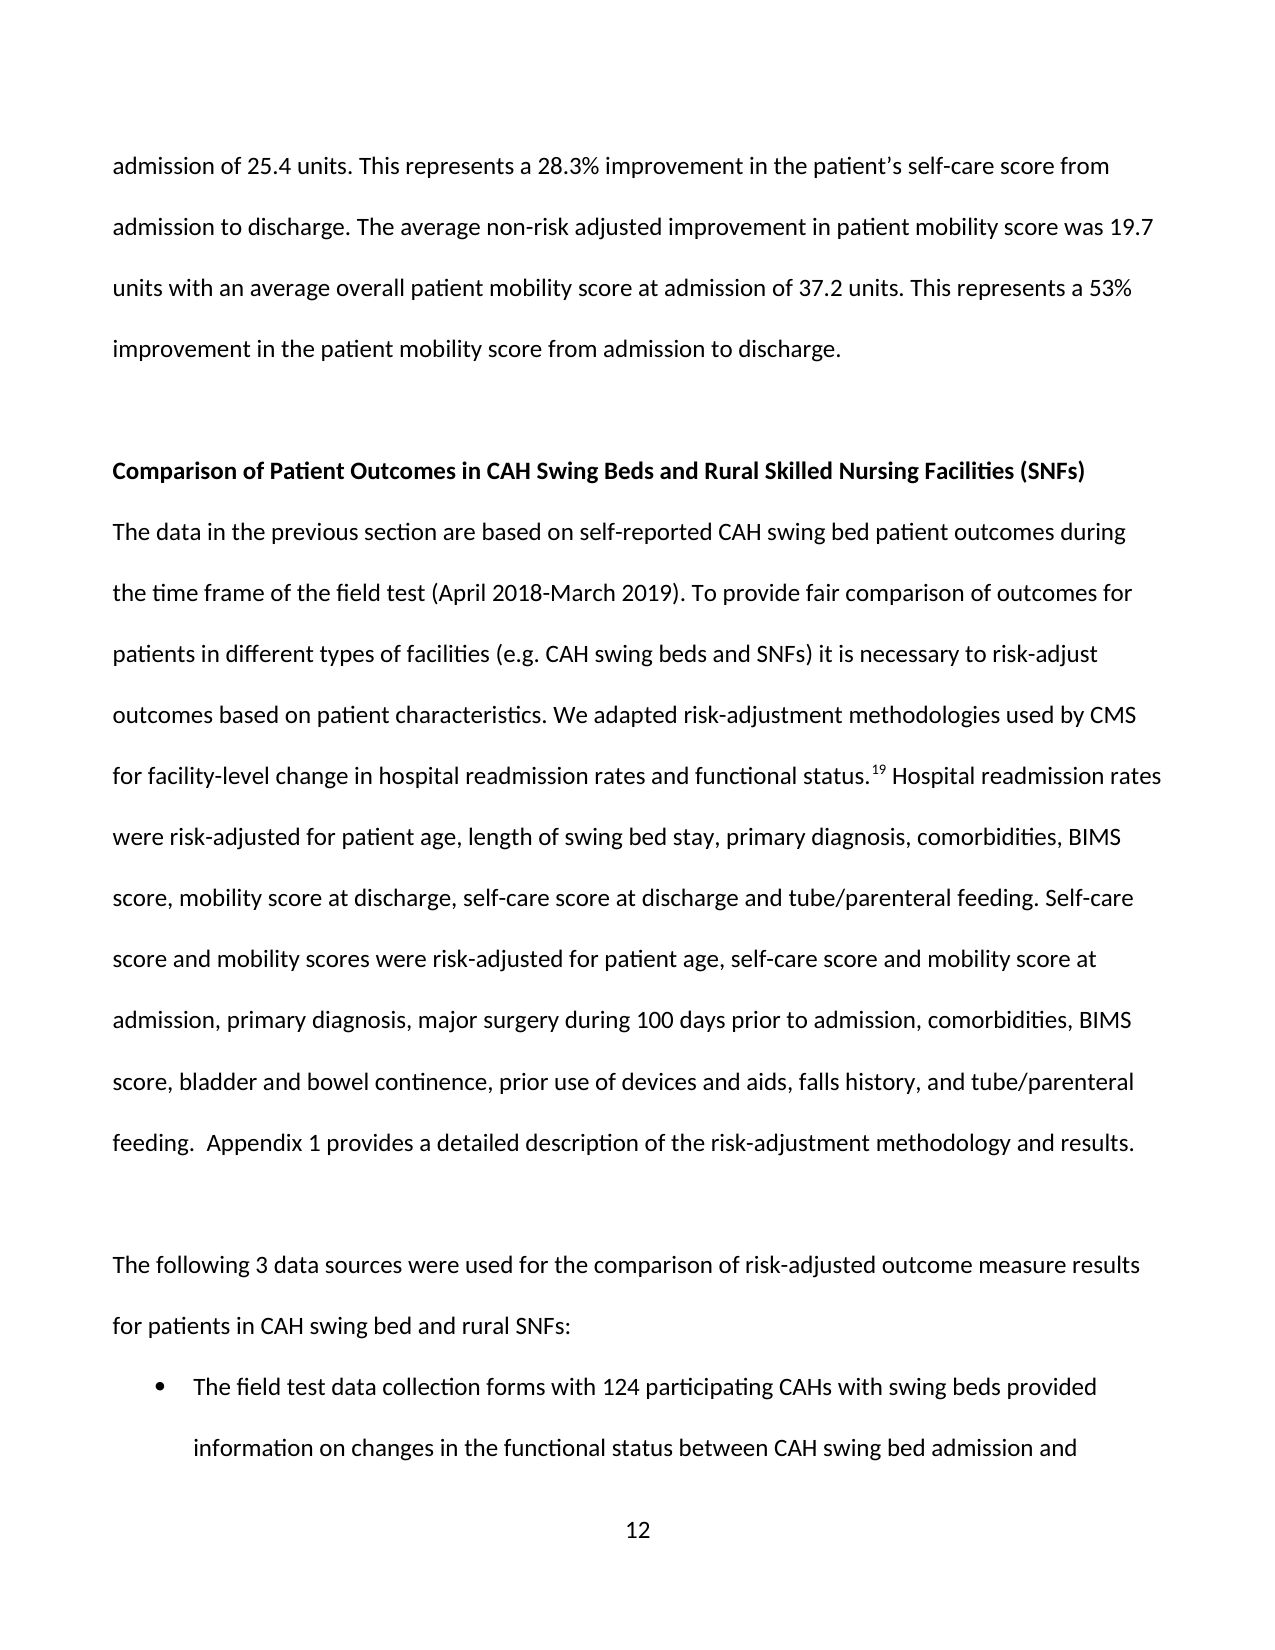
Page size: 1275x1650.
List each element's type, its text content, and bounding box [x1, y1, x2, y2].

text The data in the previous section are based on self-reported CAH swing bed patient outcomes during the time frame of the field test (April 2018-March 2019). To provide fair comparison of outcomes for patients in different types of facilities (e.g. CAH swing beds and SNFs) it is necessary to risk-adjust outcomes based on patient characteristics. We adapted risk-adjustment methodologies used by CMS for facility-level change in hospital readmission rates and functional status.19 Hospital readmission rates were risk-adjusted for patient age, length of swing bed stay, primary diagnosis, comorbidities, BIMS score, mobility score at discharge, self-care score at discharge and tube/parenteral feeding. Self-care score and mobility scores were risk-adjusted for patient age, self-care score and mobility score at admission, primary diagnosis, major surgery during 100 days prior to admission, comorbidities, BIMS score, bladder and bowel continence, prior use of devices and aids, falls history, and tube/parenteral feeding. Appendix 1 provides a detailed description of the risk-adjustment methodology and results. [112, 516, 1162, 1157]
text The following 3 data sources were used for the comparison of risk-adjusted outcome measure results for patients in CAH swing bed and rural SNFs: [112, 1249, 1162, 1340]
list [156, 1371, 1162, 1462]
text Comparison of Patient Outcomes in CAH Swing Beds and Rural Skilled Nursing Facilities (SNFs) [112, 455, 1162, 486]
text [112, 150, 1162, 364]
